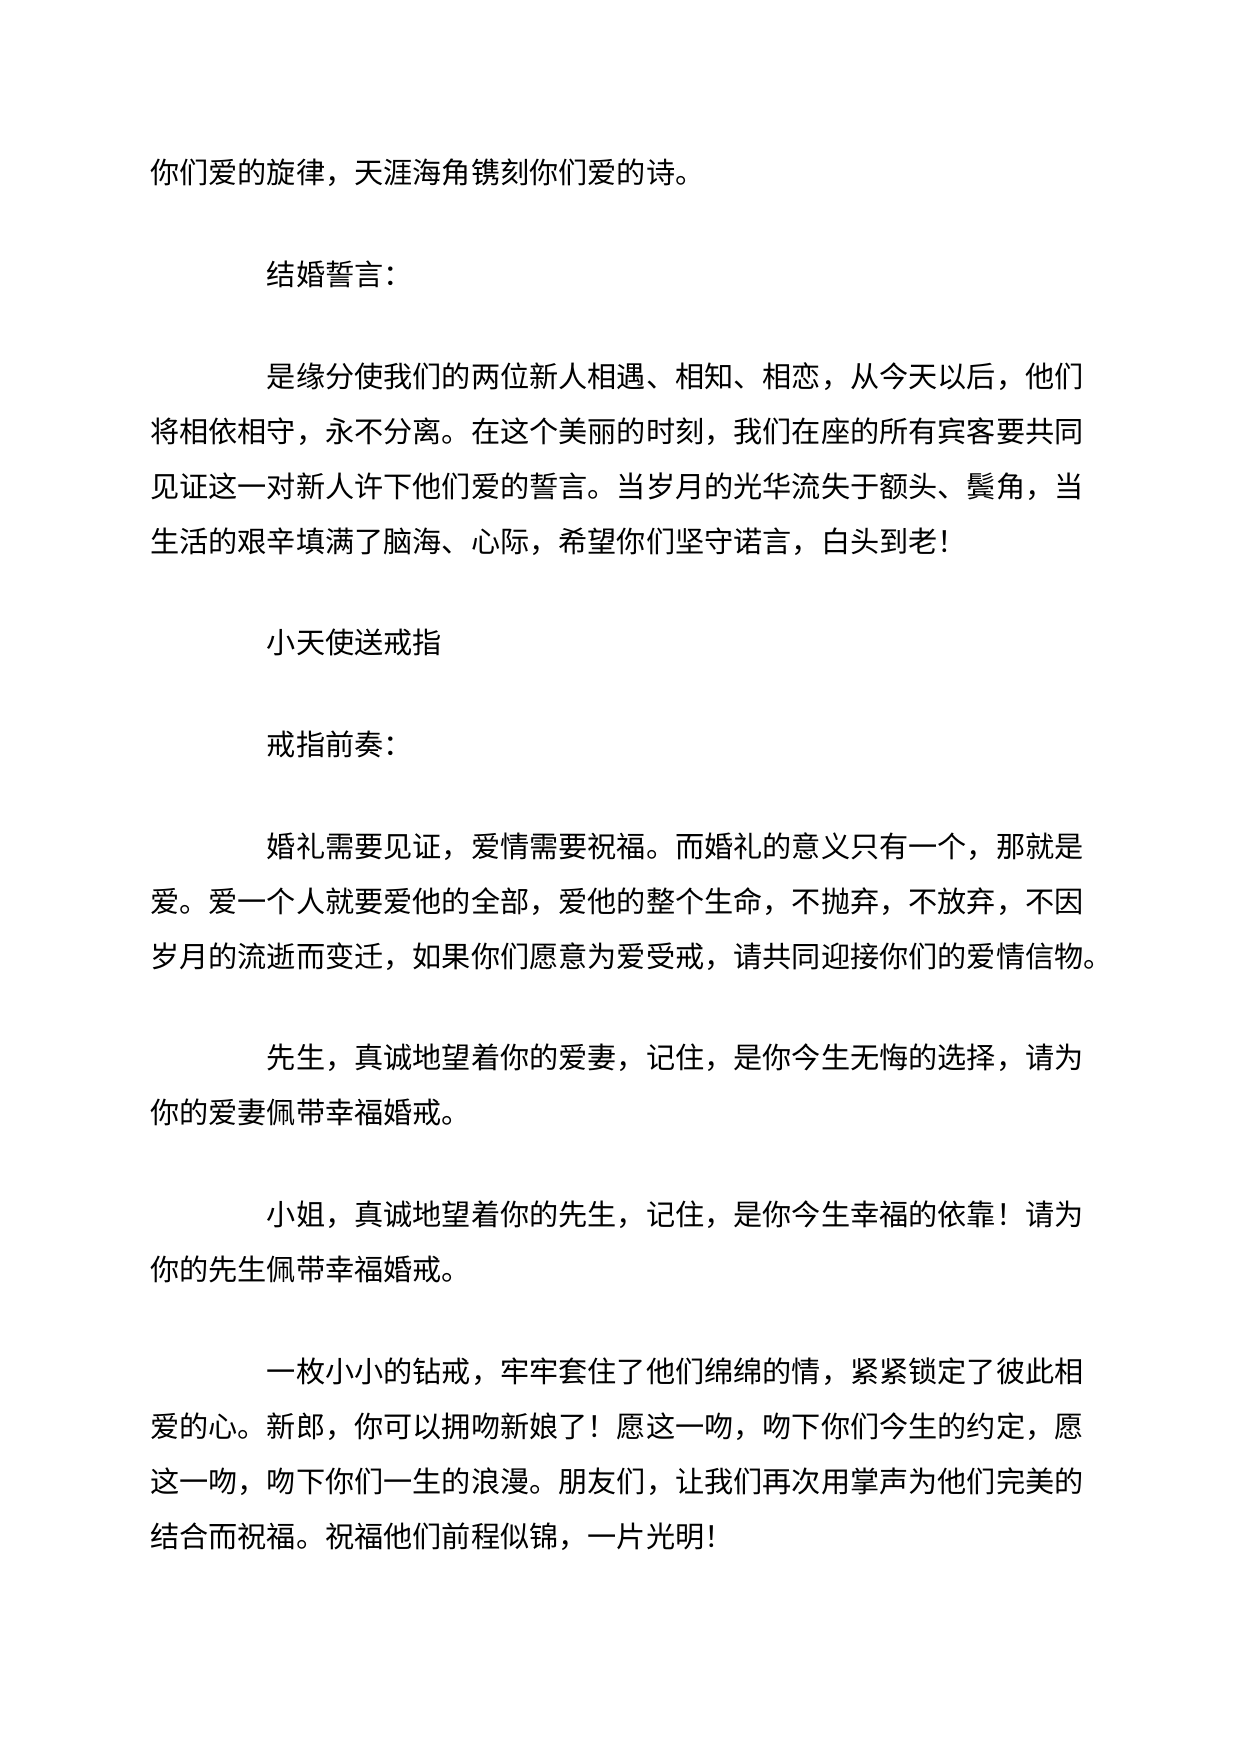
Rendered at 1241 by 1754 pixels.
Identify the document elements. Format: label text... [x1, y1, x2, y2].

text 一枚小小的钻戒，牢牢套住了他们绵绵的情，紧紧锁定了彼此相爱的心。新郎，你可以拥吻新娘了！愿这一吻，吻下你们今生的约定，愿这一吻，吻下你们一生的浪漫。朋友们，让我们再次用掌声为他们完美的结合而祝福。祝福他们前程似锦，一片光明！ [150, 1348, 1090, 1555]
text 结婚誓言： [150, 252, 1090, 294]
text 小天使送戒指 [150, 620, 1090, 662]
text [150, 150, 1090, 192]
text 小姐，真诚地望着你的先生，记住，是你今生幸福的依靠！请为你的先生佩带幸福婚戒。 [150, 1192, 1090, 1289]
text 戒指前奏： [150, 722, 1090, 764]
text 先生，真诚地望着你的爱妻，记住，是你今生无悔的选择，请为你的爱妻佩带幸福婚戒。 [150, 1035, 1090, 1132]
text 婚礼需要见证，爱情需要祝福。而婚礼的意义只有一个，那就是爱。爱一个人就要爱他的全部，爱他的整个生命，不抛弃，不放弃，不因岁月的流逝而变迁，如果你们愿意为爱受戒，请共同迎接你们的爱情信物。 [150, 823, 1090, 976]
text 是缘分使我们的两位新人相遇、相知、相恋，从今天以后，他们将相依相守，永不分离。在这个美丽的时刻，我们在座的所有宾客要共同见证这一对新人许下他们爱的誓言。当岁月的光华流失于额头、鬓角，当生活的艰辛填满了脑海、心际，希望你们坚守诺言，白头到老！ [150, 353, 1090, 561]
